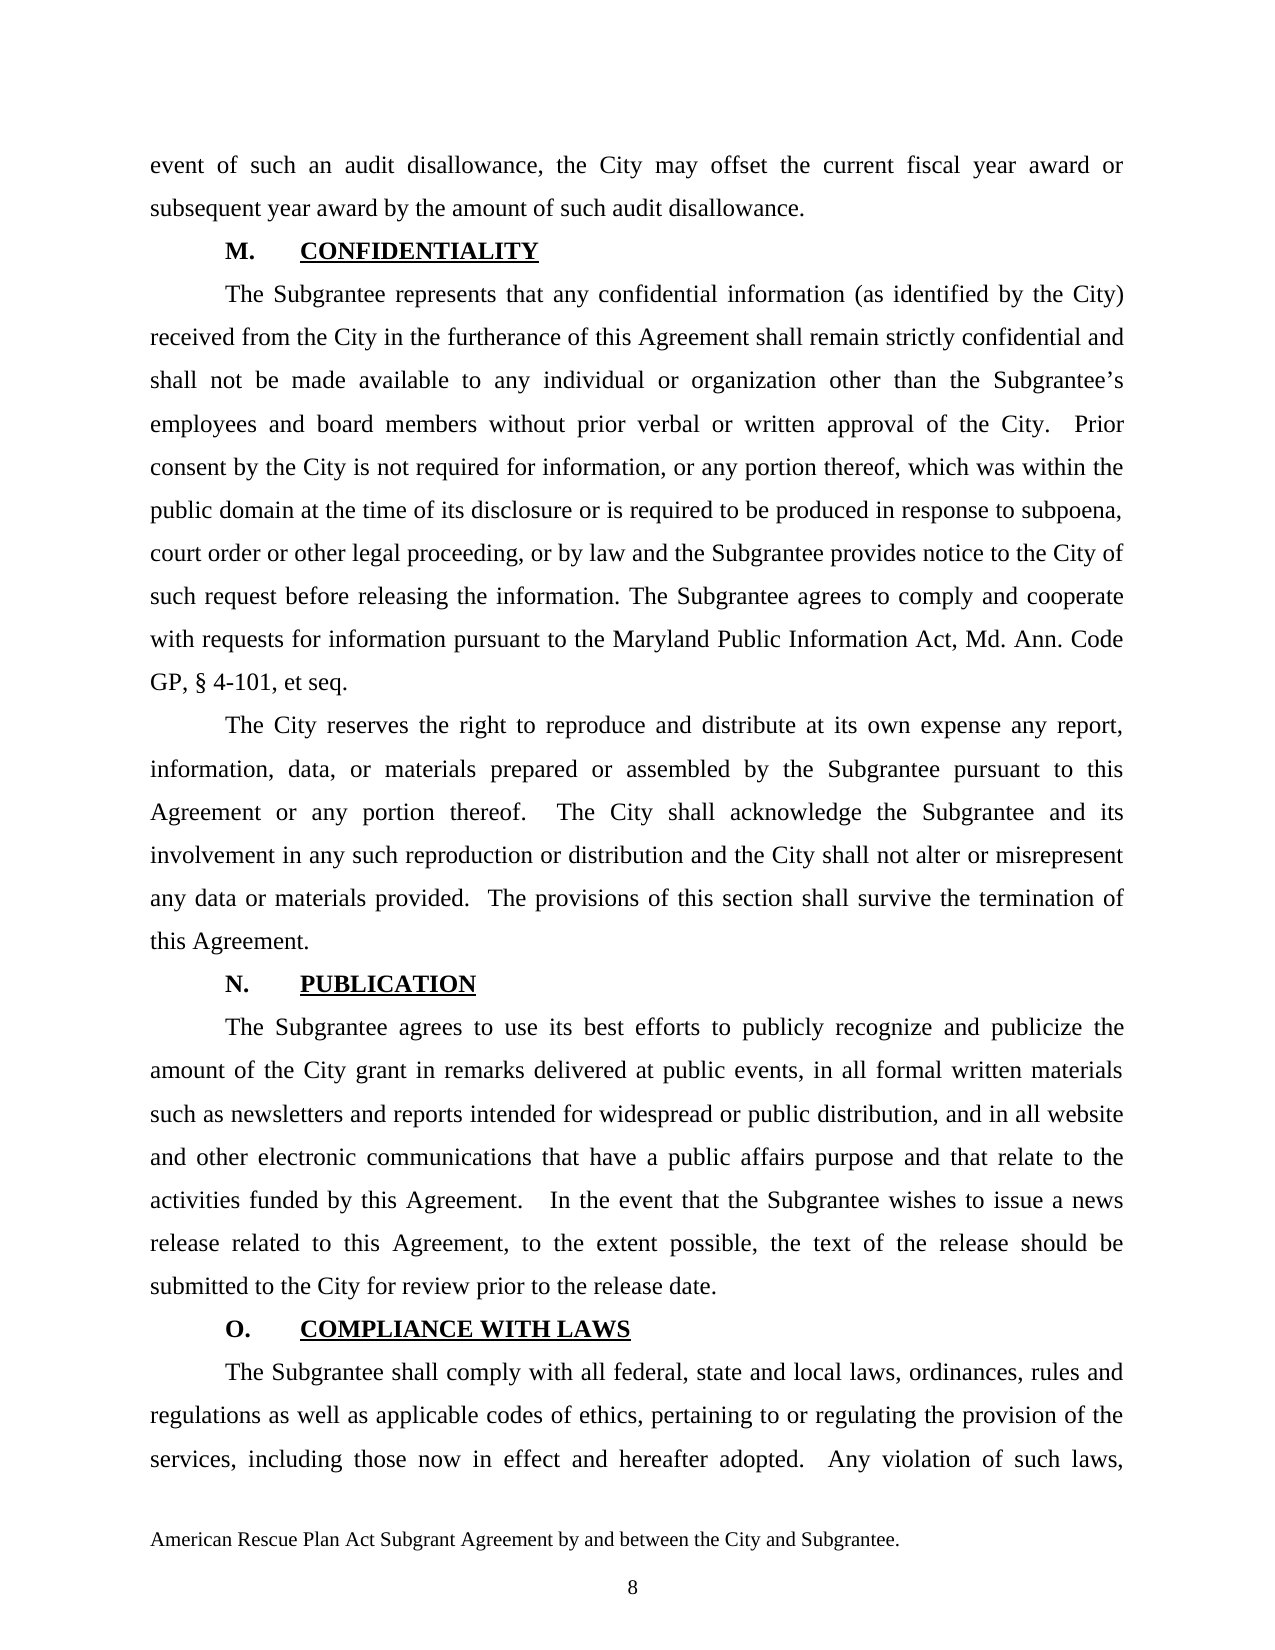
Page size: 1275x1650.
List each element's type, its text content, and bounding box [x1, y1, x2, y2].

text The Subgrantee represents that any confidential information (as identified by the City) received from the City in the furtherance of this Agreement shall remain strictly confidential and shall not be made available to any individual or organization other than the Subgrantee’s employees and board members without prior verbal or written approval of the City. Prior consent by the City is not required for information, or any portion thereof, which was within the public domain at the time of its disclosure or is required to be produced in response to subpoena, court order or other legal proceeding, or by law and the Subgrantee provides notice to the City of such request before releasing the information. The Subgrantee agrees to comply and cooperate with requests for information pursuant to the Maryland Public Information Act, Md. Ann. Code GP, § 4-101, et seq. [150, 279, 1125, 696]
text The City reserves the right to reproduce and distribute at its own expense any report, information, data, or materials prepared or assembled by the Subgrantee pursuant to this Agreement or any portion thereof. The City shall acknowledge the Subgrantee and its involvement in any such reproduction or distribution and the City shall not alter or misrepresent any data or materials provided. The provisions of this section shall survive the termination of this Agreement. [150, 711, 1125, 955]
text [150, 150, 1125, 222]
list O. COMPLIANCE WITH LAWS [150, 1314, 1125, 1343]
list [150, 1357, 1125, 1472]
text M. CONFIDENTIALITY [150, 236, 1125, 265]
text N. PUBLICATION [150, 969, 1125, 998]
text The Subgrantee agrees to use its best efforts to publicly recognize and publicize the amount of the City grant in remarks delivered at public events, in all formal written materials such as newsletters and reports intended for widespread or public distribution, and in all website and other electronic communications that have a public affairs purpose and that relate to the activities funded by this Agreement. In the event that the Subgrantee wishes to issue a news release related to this Agreement, to the extent possible, the text of the release should be submitted to the City for review prior to the release date. [150, 1012, 1125, 1300]
